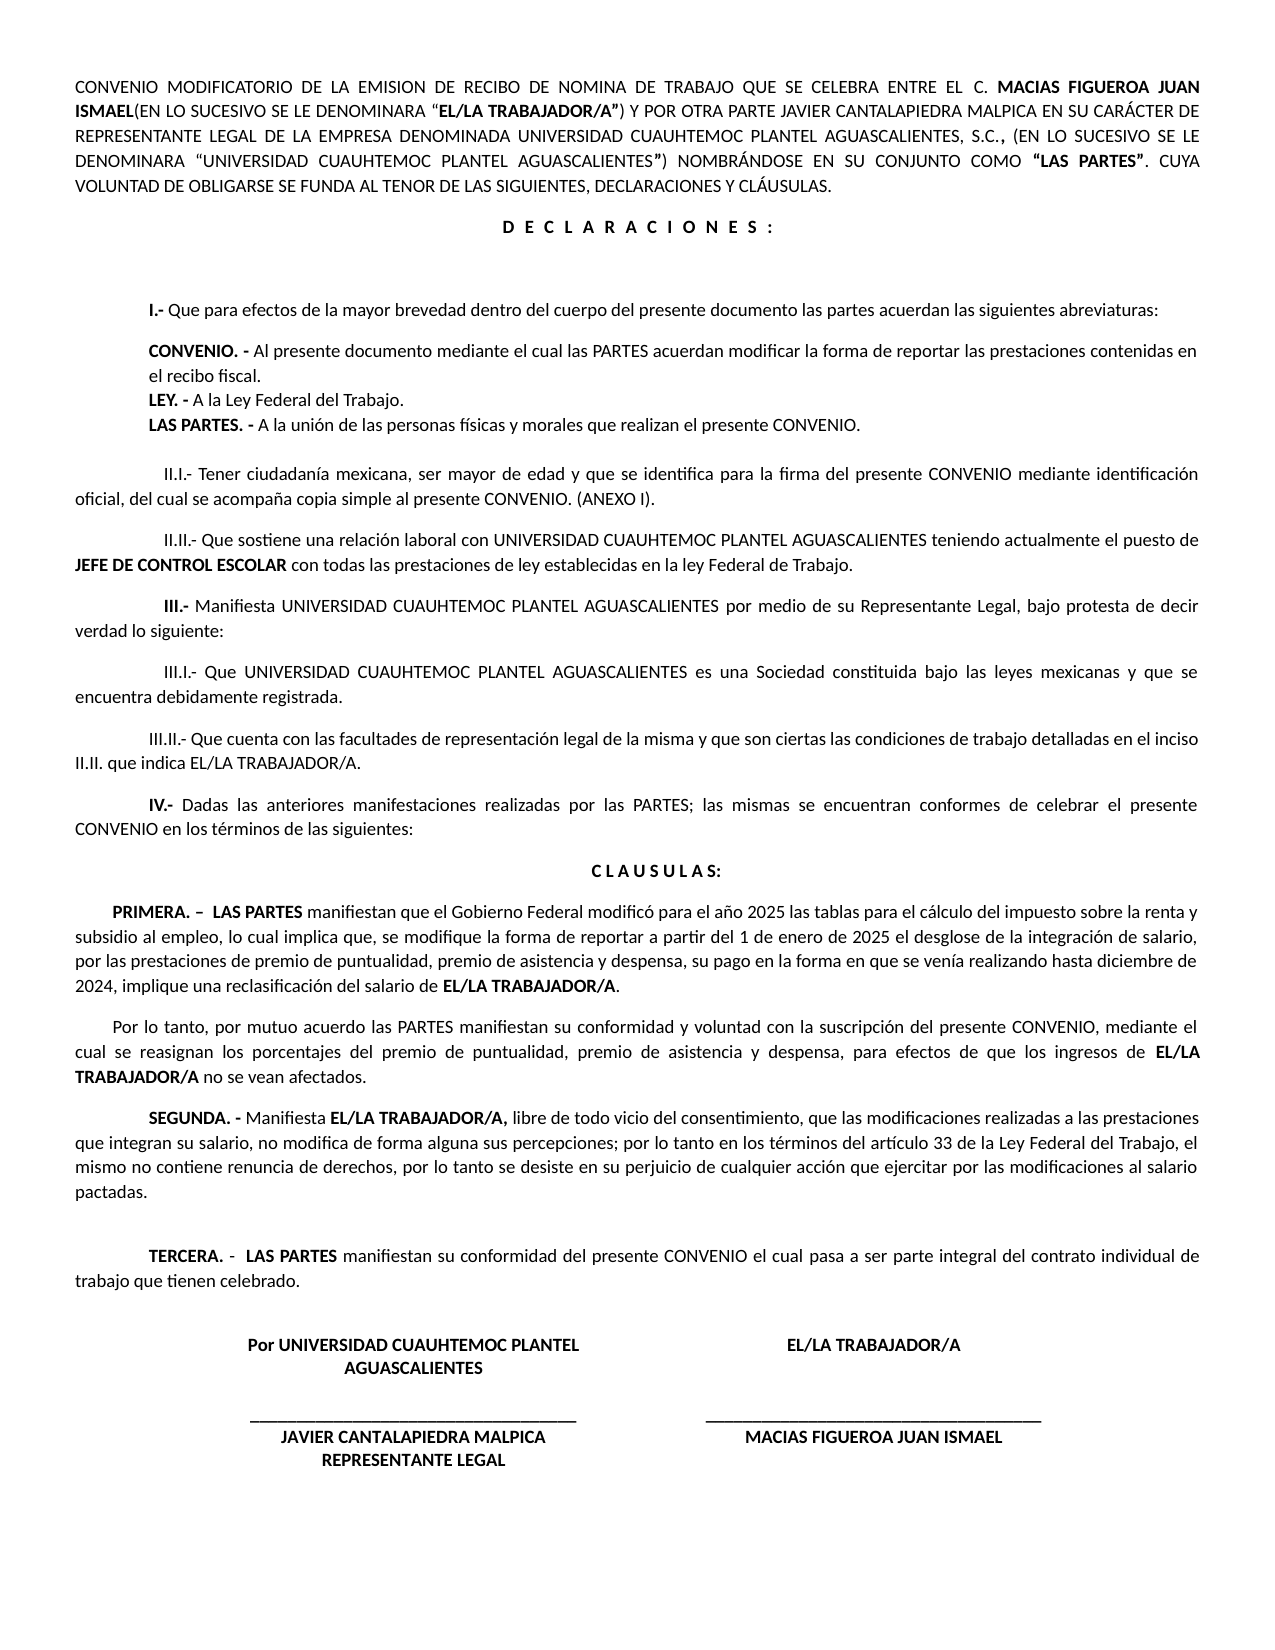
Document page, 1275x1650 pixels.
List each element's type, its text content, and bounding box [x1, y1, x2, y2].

text DECLARACIONES: [75, 215, 1200, 238]
text C L A U S U L A S: [112, 859, 1200, 882]
text II.II.- Que sostiene una relación laboral con UNIVERSIDAD CUAUHTEMOC PLANTEL AGUASCALIENTES teniendo actualmente el puesto de JEFE DE CONTROL ESCOLAR con todas las prestaciones de ley establecidas en la ley Federal de Trabajo. [75, 529, 1200, 576]
table_header EL/LA TRABAJADOR/A ____________________________________ MACIAS FIGUEROA JUAN ISMAEL [650, 1334, 1098, 1494]
text III.- Manifiesta UNIVERSIDAD CUAUHTEMOC PLANTEL AGUASCALIENTES por medio de su Representante Legal, bajo protesta de decir verdad lo siguiente: [75, 595, 1200, 642]
text PRIMERA. – LAS PARTES manifiestan que el Gobierno Federal modificó para el año 2025 las tablas para el cálculo del impuesto sobre la renta y subsidio al empleo, lo cual implica que, se modifique la forma de reportar a partir del 1 de enero de 2025 el desglose de la integración de salario, por las prestaciones de premio de puntualidad, premio de asistencia y despensa, su pago en la forma en que se venía realizando hasta diciembre de 2024, implique una reclasificación del salario de EL/LA TRABAJADOR/A. [75, 900, 1200, 997]
text LEY. - A la Ley Federal del Trabajo. [149, 388, 1200, 411]
text I.- Que para efectos de la mayor brevedad dentro del cuerpo del presente documento las partes acuerdan las siguientes abreviaturas: [75, 298, 1200, 321]
text Por lo tanto, por mutuo acuerdo las PARTES manifiestan su conformidad y voluntad con la suscripción del presente CONVENIO, mediante el cual se reasignan los porcentajes del premio de puntualidad, premio de asistencia y despensa, para efectos de que los ingresos de EL/LA TRABAJADOR/A no se vean afectados. [75, 1016, 1200, 1088]
text CONVENIO MODIFICATORIO DE LA EMISION DE RECIBO DE NOMINA DE TRABAJO QUE SE CELEBRA ENTRE EL C. MACIAS FIGUEROA JUAN ISMAEL (EN LO SUCESIVO SE LE DENOMINARA “EL/LA TRABAJADOR/A”) Y POR OTRA PARTE JAVIER CANTALAPIEDRA MALPICA EN SU CARÁCTER DE REPRESENTANTE LEGAL DE LA EMPRESA DENOMINADA UNIVERSIDAD CUAUHTEMOC PLANTEL AGUASCALIENTES, S.C., (EN LO SUCESIVO SE LE DENOMINARA “UNIVERSIDAD CUAUHTEMOC PLANTEL AGUASCALIENTES”) NOMBRÁNDOSE EN SU CONJUNTO COMO “LAS PARTES”. CUYA VOLUNTAD DE OBLIGARSE SE FUNDA AL TENOR DE LAS SIGUIENTES, DECLARACIONES Y CLÁUSULAS. [75, 75, 1200, 197]
text II.I.- Tener ciudadanía mexicana, ser mayor de edad y que se identifica para la firma del presente CONVENIO mediante identificación oficial, del cual se acompaña copia simple al presente CONVENIO. (ANEXO I). [75, 463, 1200, 510]
table_header Por UNIVERSIDAD CUAUHTEMOC PLANTEL AGUASCALIENTES ___________________________________ JAVIER CANTALAPIEDRA MALPICA REPRESENTANTE LEGAL [177, 1334, 649, 1494]
text CONVENIO. - Al presente documento mediante el cual las PARTES acuerdan modificar la forma de reportar las prestaciones contenidas en el recibo fiscal. [149, 339, 1200, 387]
text IV.- Dadas las anteriores manifestaciones realizadas por las PARTES; las mismas se encuentran conformes de celebrar el presente CONVENIO en los términos de las siguientes: [75, 793, 1200, 840]
text TERCERA. - LAS PARTES manifiestan su conformidad del presente CONVENIO el cual pasa a ser parte integral del contrato individual de trabajo que tienen celebrado. [75, 1245, 1200, 1292]
text III.II.- Que cuenta con las facultades de representación legal de la misma y que son ciertas las condiciones de trabajo detalladas en el inciso II.II. que indica EL/LA TRABAJADOR/A. [75, 727, 1200, 774]
text III.I.- Que UNIVERSIDAD CUAUHTEMOC PLANTEL AGUASCALIENTES es una Sociedad constituida bajo las leyes mexicanas y que se encuentra debidamente registrada. [75, 661, 1200, 708]
text LAS PARTES. - A la unión de las personas físicas y morales que realizan el presente CONVENIO. [149, 413, 1200, 436]
text SEGUNDA. - Manifiesta EL/LA TRABAJADOR/A, libre de todo vicio del consentimiento, que las modificaciones realizadas a las prestaciones que integran su salario, no modifica de forma alguna sus percepciones; por lo tanto en los términos del artículo 33 de la Ley Federal del Trabajo, el mismo no contiene renuncia de derechos, por lo tanto se desiste en su perjuicio de cualquier acción que ejercitar por las modificaciones al salario pactadas. [75, 1106, 1200, 1203]
